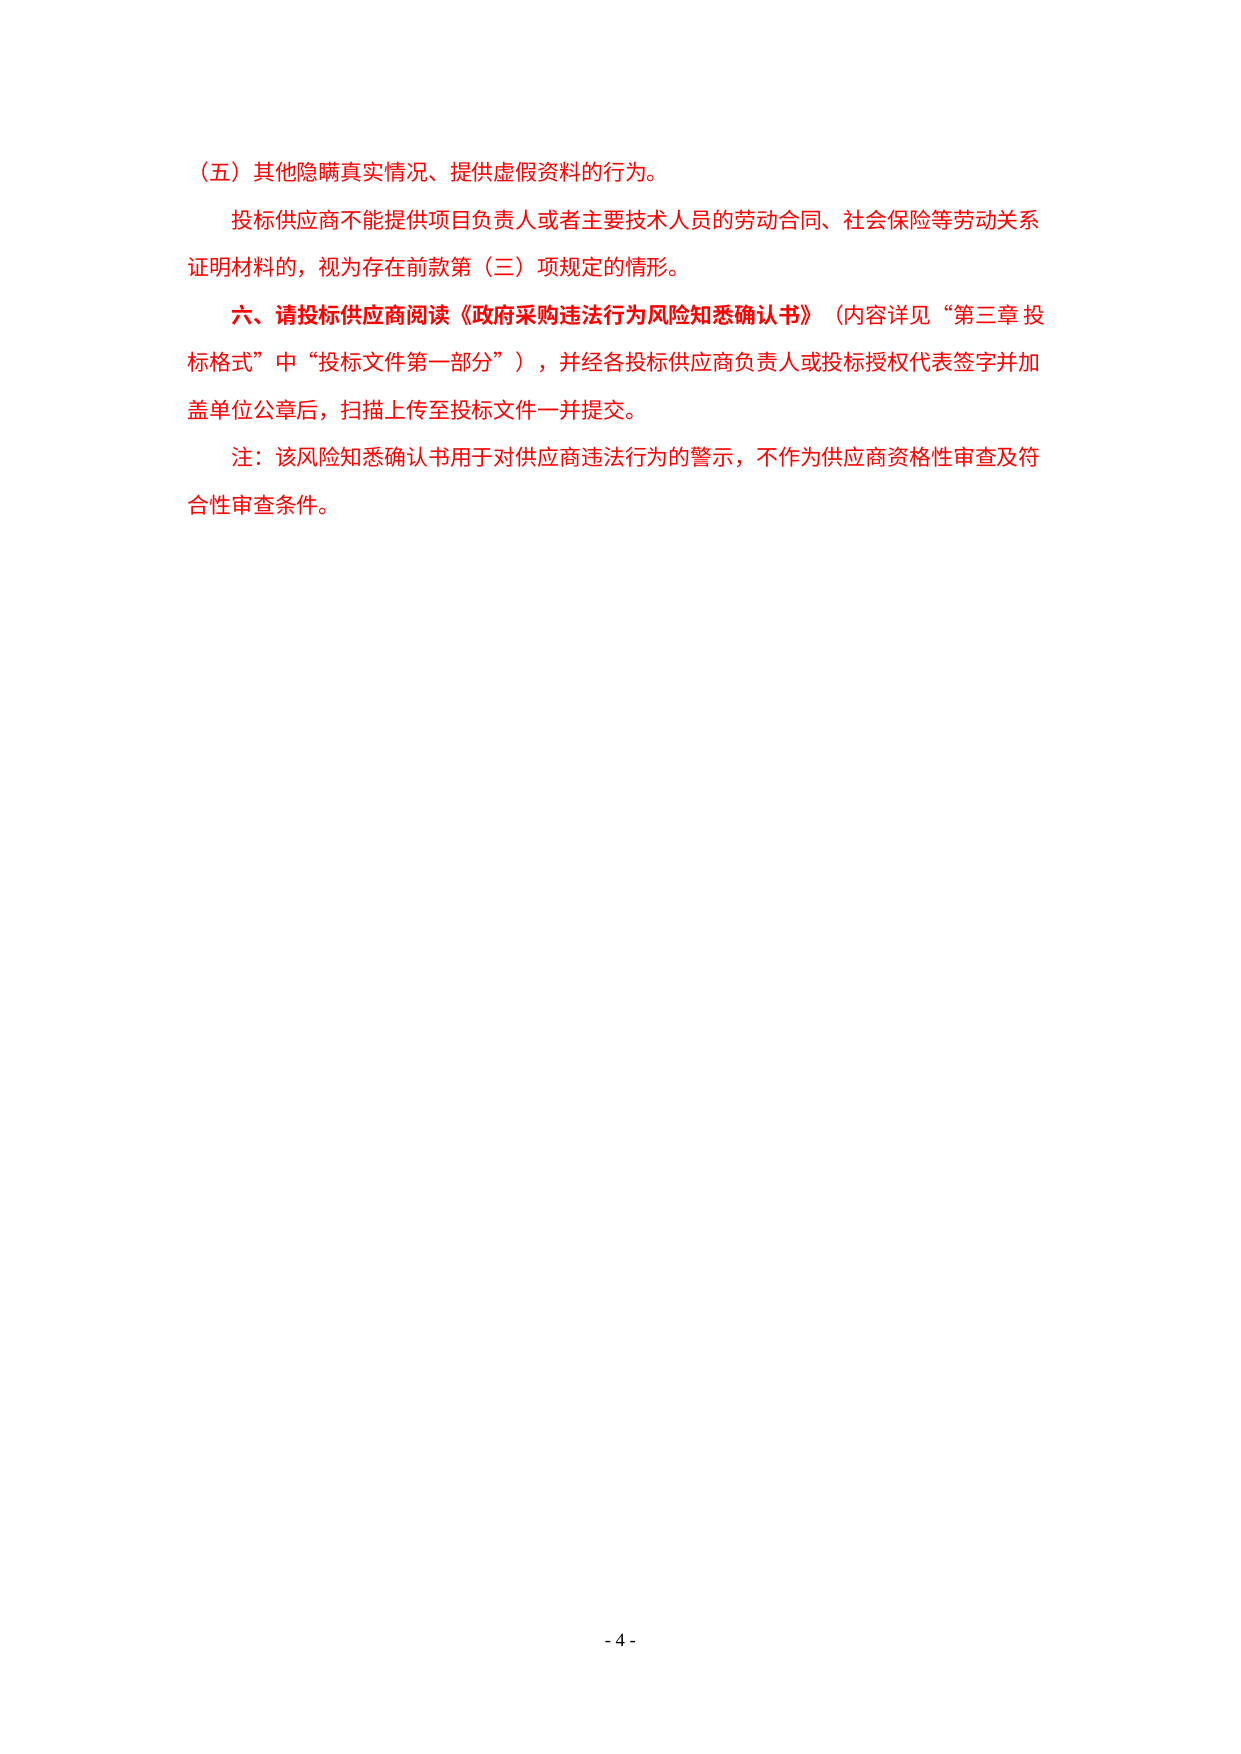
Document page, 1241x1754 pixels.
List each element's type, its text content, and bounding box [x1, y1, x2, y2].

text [187, 155, 1053, 187]
text 投标供应商不能提供项目负责人或者主要技术人员的劳动合同、社会保险等劳动关系证明材料的，视为存在前款第（三）项规定的情形。 [187, 203, 1053, 282]
text 六、请投标供应商阅读《政府采购违法行为风险知悉确认书》（内容详见“第三章 投标格式”中“投标文件第一部分”），并经各投标供应商负责人或投标授权代表签字并加盖单位公章后，扫描上传至投标文件一并提交。 [187, 298, 1053, 424]
text 注：该风险知悉确认书用于对供应商违法行为的警示，不作为供应商资格性审查及符合性审查条件。 [187, 440, 1053, 519]
